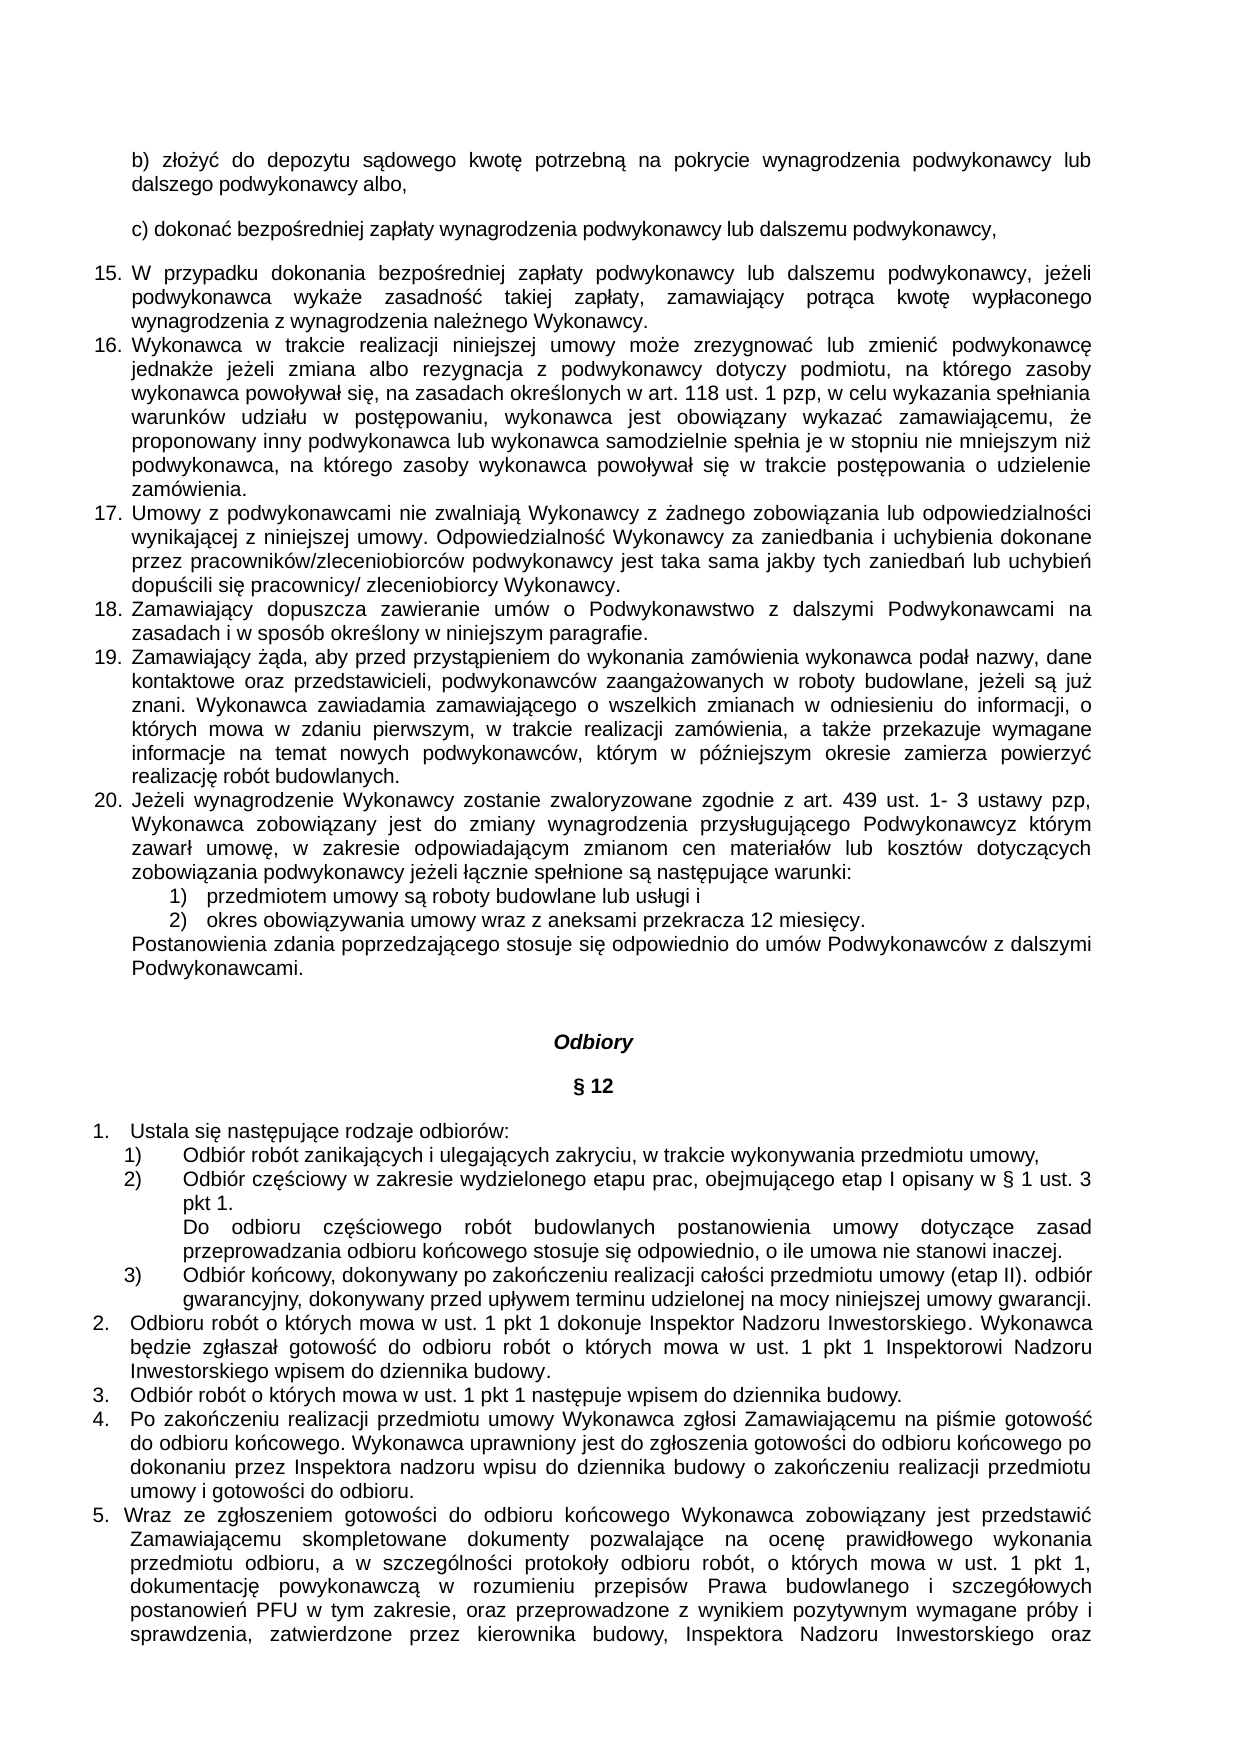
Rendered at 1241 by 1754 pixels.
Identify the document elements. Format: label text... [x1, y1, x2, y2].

list przedmiotem umowy są roboty budowlane lub usługi i [169, 884, 1092, 908]
text c) dokonać bezpośredniej zapłaty wynagrodzenia podwykonawcy lub dalszemu podwykonawcy, [131, 216, 1092, 240]
list Odbiór robót zanikających i ulegających zakryciu, w trakcie wykonywania przedmiotu umowy, [123, 1143, 1092, 1167]
list Zamawiający żąda, aby przed przystąpieniem do wykonania zamówienia wykonawca podał nazwy, dane kontaktowe oraz przedstawicieli, podwykonawców zaangażowanych w roboty budowlane, jeżeli są już znani. Wykonawca zawiadamia zamawiającego o wszelkich zmianach w odniesieniu do informacji, o których mowa w zdaniu pierwszym, w trakcie realizacji zamówienia, a także przekazuje wymagane informacje na temat nowych podwykonawców, którym w późniejszym okresie zamierza powierzyć realizację robót budowlanych. [94, 644, 1092, 788]
list Odbiór końcowy, dokonywany po zakończeniu realizacji całości przedmiotu umowy (etap II). odbiór gwarancyjny, dokonywany przed upływem terminu udzielonej na mocy niniejszej umowy gwarancji. [123, 1263, 1092, 1311]
list Umowy z podwykonawcami nie zwalniają Wykonawcy z żadnego zobowiązania lub odpowiedzialności wynikającej z niniejszej umowy. Odpowiedzialność Wykonawcy za zaniedbania i uchybienia dokonane przez pracowników/zleceniobiorców podwykonawcy jest taka sama jakby tych zaniedbań lub uchybień dopuścili się pracownicy/ zleceniobiorcy Wykonawcy. [94, 501, 1092, 597]
list Odbioru robót o których mowa w ust. 1 pkt 1 dokonuje Inspektor Nadzoru Inwestorskiego. Wykonawca będzie zgłaszał gotowość do odbioru robót o których mowa w ust. 1 pkt 1 Inspektorowi Nadzoru Inwestorskiego wpisem do dziennika budowy. [92, 1311, 1092, 1383]
text § 12 [94, 1074, 1092, 1098]
list Ustala się następujące rodzaje odbiorów: [92, 1119, 1092, 1143]
list W przypadku dokonania bezpośredniej zapłaty podwykonawcy lub dalszemu podwykonawcy, jeżeli podwykonawca wykaże zasadność takiej zapłaty, zamawiający potrąca kwotę wypłaconego wynagrodzenia z wynagrodzenia należnego Wykonawcy. [94, 261, 1092, 333]
list Zamawiający dopuszcza zawieranie umów o Podwykonawstwo z dalszymi Podwykonawcami na zasadach i w sposób określony w niniejszym paragrafie. [94, 597, 1092, 644]
list Do odbioru częściowego robót budowlanych postanowienia umowy dotyczące zasad przeprowadzania odbioru końcowego stosuje się odpowiednio, o ile umowa nie stanowi inaczej. [183, 1215, 1092, 1263]
text Postanowienia zdania poprzedzającego stosuje się odpowiednio do umów Podwykonawców z dalszymi Podwykonawcami. [131, 932, 1092, 980]
list Odbiór robót o których mowa w ust. 1 pkt 1 następuje wpisem do dziennika budowy. [92, 1383, 1092, 1407]
list Jeżeli wynagrodzenie Wykonawcy zostanie zwaloryzowane zgodnie z art. 439 ust. 1- 3 ustawy pzp, Wykonawca zobowiązany jest do zmiany wynagrodzenia przysługującego Podwykonawcyz którym zawarł umowę, w zakresie odpowiadającym zmianom cen materiałów lub kosztów dotyczących zobowiązania podwykonawcy jeżeli łącznie spełnione są następujące warunki: [94, 788, 1092, 884]
list Odbiór częściowy w zakresie wydzielonego etapu prac, obejmującego etap I opisany w § 1 ust. 3 pkt 1. [123, 1167, 1092, 1215]
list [92, 1502, 1092, 1646]
list Po zakończeniu realizacji przedmiotu umowy Wykonawca zgłosi Zamawiającemu na piśmie gotowość do odbioru końcowego. Wykonawca uprawniony jest do zgłoszenia gotowości do odbioru końcowego po dokonaniu przez Inspektora nadzoru wpisu do dziennika budowy o zakończeniu realizacji przedmiotu umowy i gotowości do odbioru. [92, 1407, 1092, 1502]
list okres obowiązywania umowy wraz z aneksami przekracza 12 miesięcy. [169, 908, 1092, 932]
text Odbiory [94, 1029, 1092, 1053]
text b) złożyć do depozytu sądowego kwotę potrzebną na pokrycie wynagrodzenia podwykonawcy lub dalszego podwykonawcy albo, [131, 148, 1092, 196]
list Wykonawca w trakcie realizacji niniejszej umowy może zrezygnować lub zmienić podwykonawcę jednakże jeżeli zmiana albo rezygnacja z podwykonawcy dotyczy podmiotu, na którego zasoby wykonawca powoływał się, na zasadach określonych w art. 118 ust. 1 pzp, w celu wykazania spełniania warunków udziału w postępowaniu, wykonawca jest obowiązany wykazać zamawiającemu, że proponowany inny podwykonawca lub wykonawca samodzielnie spełnia je w stopniu nie mniejszym niż podwykonawca, na którego zasoby wykonawca powoływał się w trakcie postępowania o udzielenie zamówienia. [94, 333, 1092, 501]
